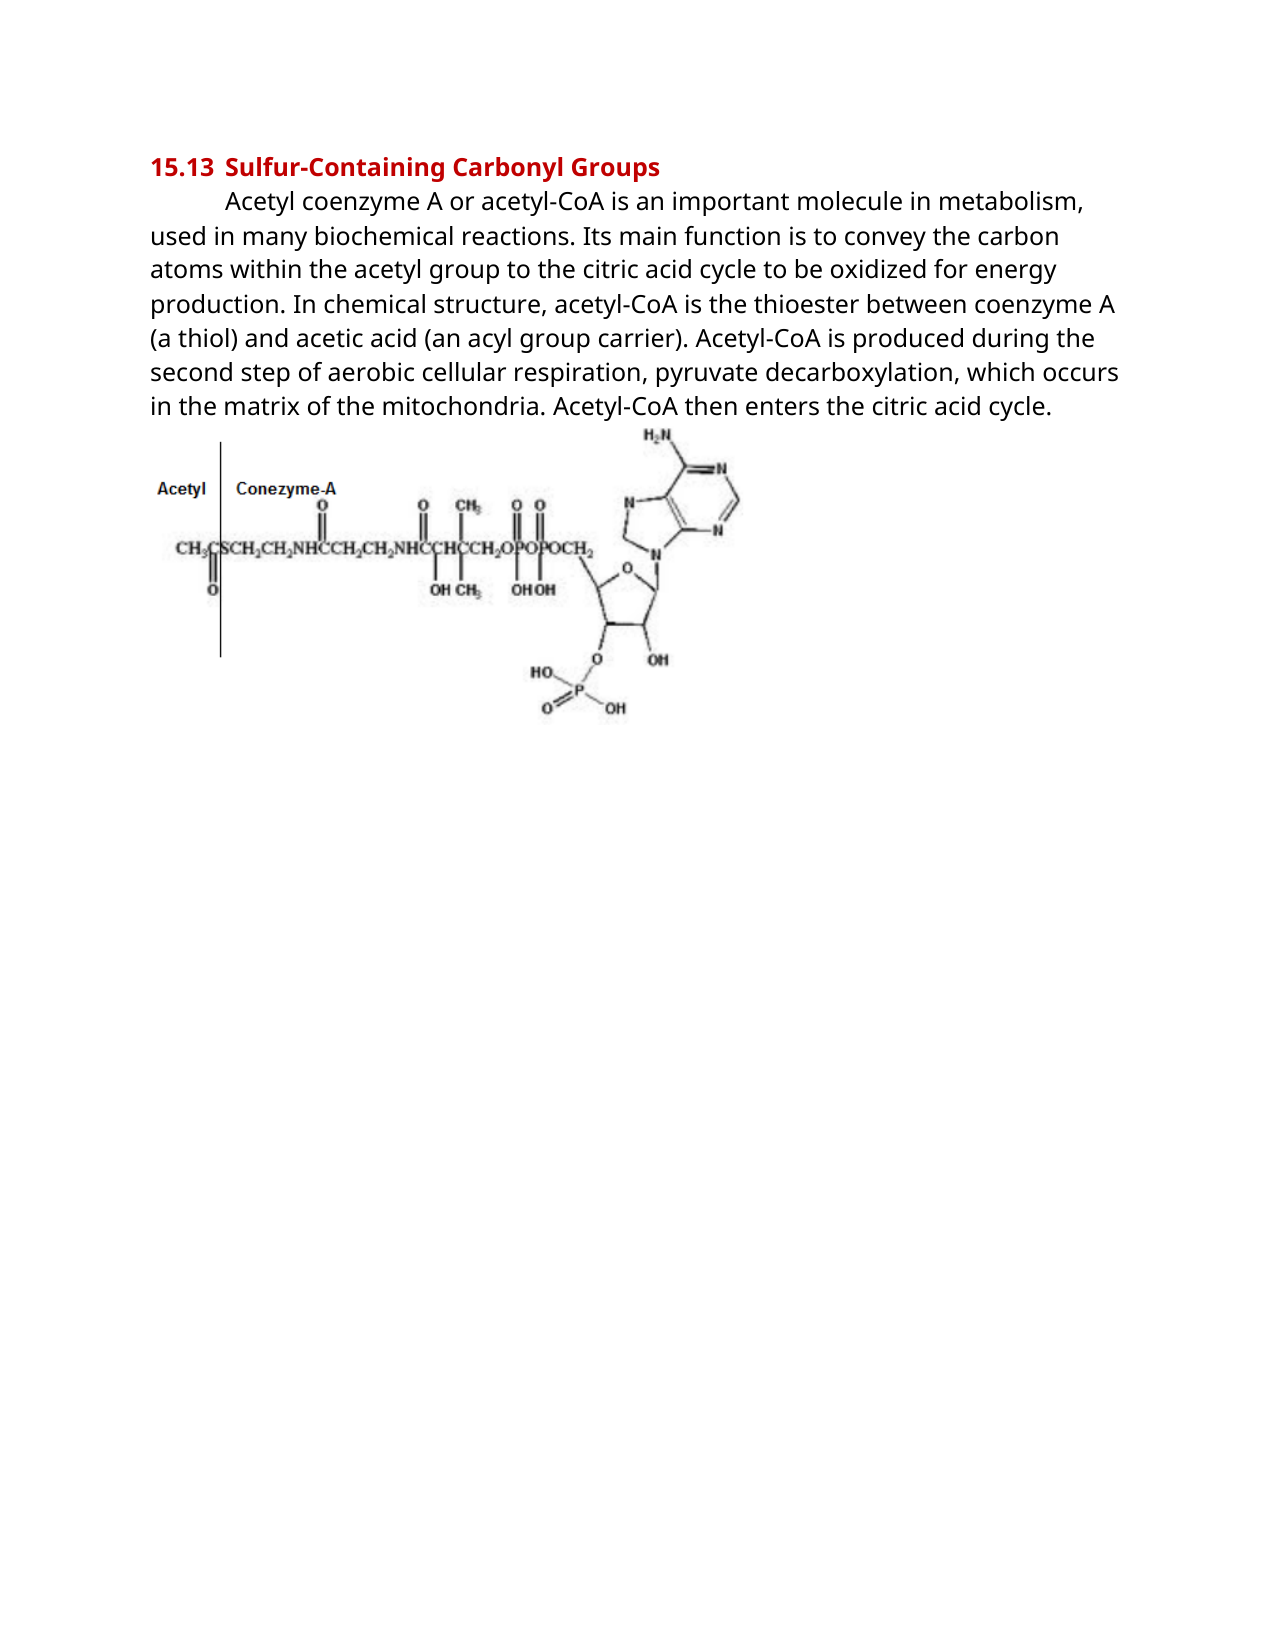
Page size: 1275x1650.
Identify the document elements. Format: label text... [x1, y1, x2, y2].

text 15.13 Sulfur-Containing Carbonyl Groups [150, 150, 1125, 184]
text Acetyl coenzyme A or acetyl-CoA is an important molecule in metabolism, used in many biochemical reactions. Its main function is to convey the carbon atoms within the acetyl group to the citric acid cycle to be oxidized for energy production. In chemical structure, acetyl-CoA is the thioester between coenzyme A (a thiol) and acetic acid (an acyl group carrier). Acetyl-CoA is produced during the second step of aerobic cellular respiration, pyruvate decarboxylation, which occurs in the matrix of the mitochondria. Acetyl-CoA then enters the citric acid cycle. [150, 184, 1125, 422]
picture [150, 422, 747, 725]
